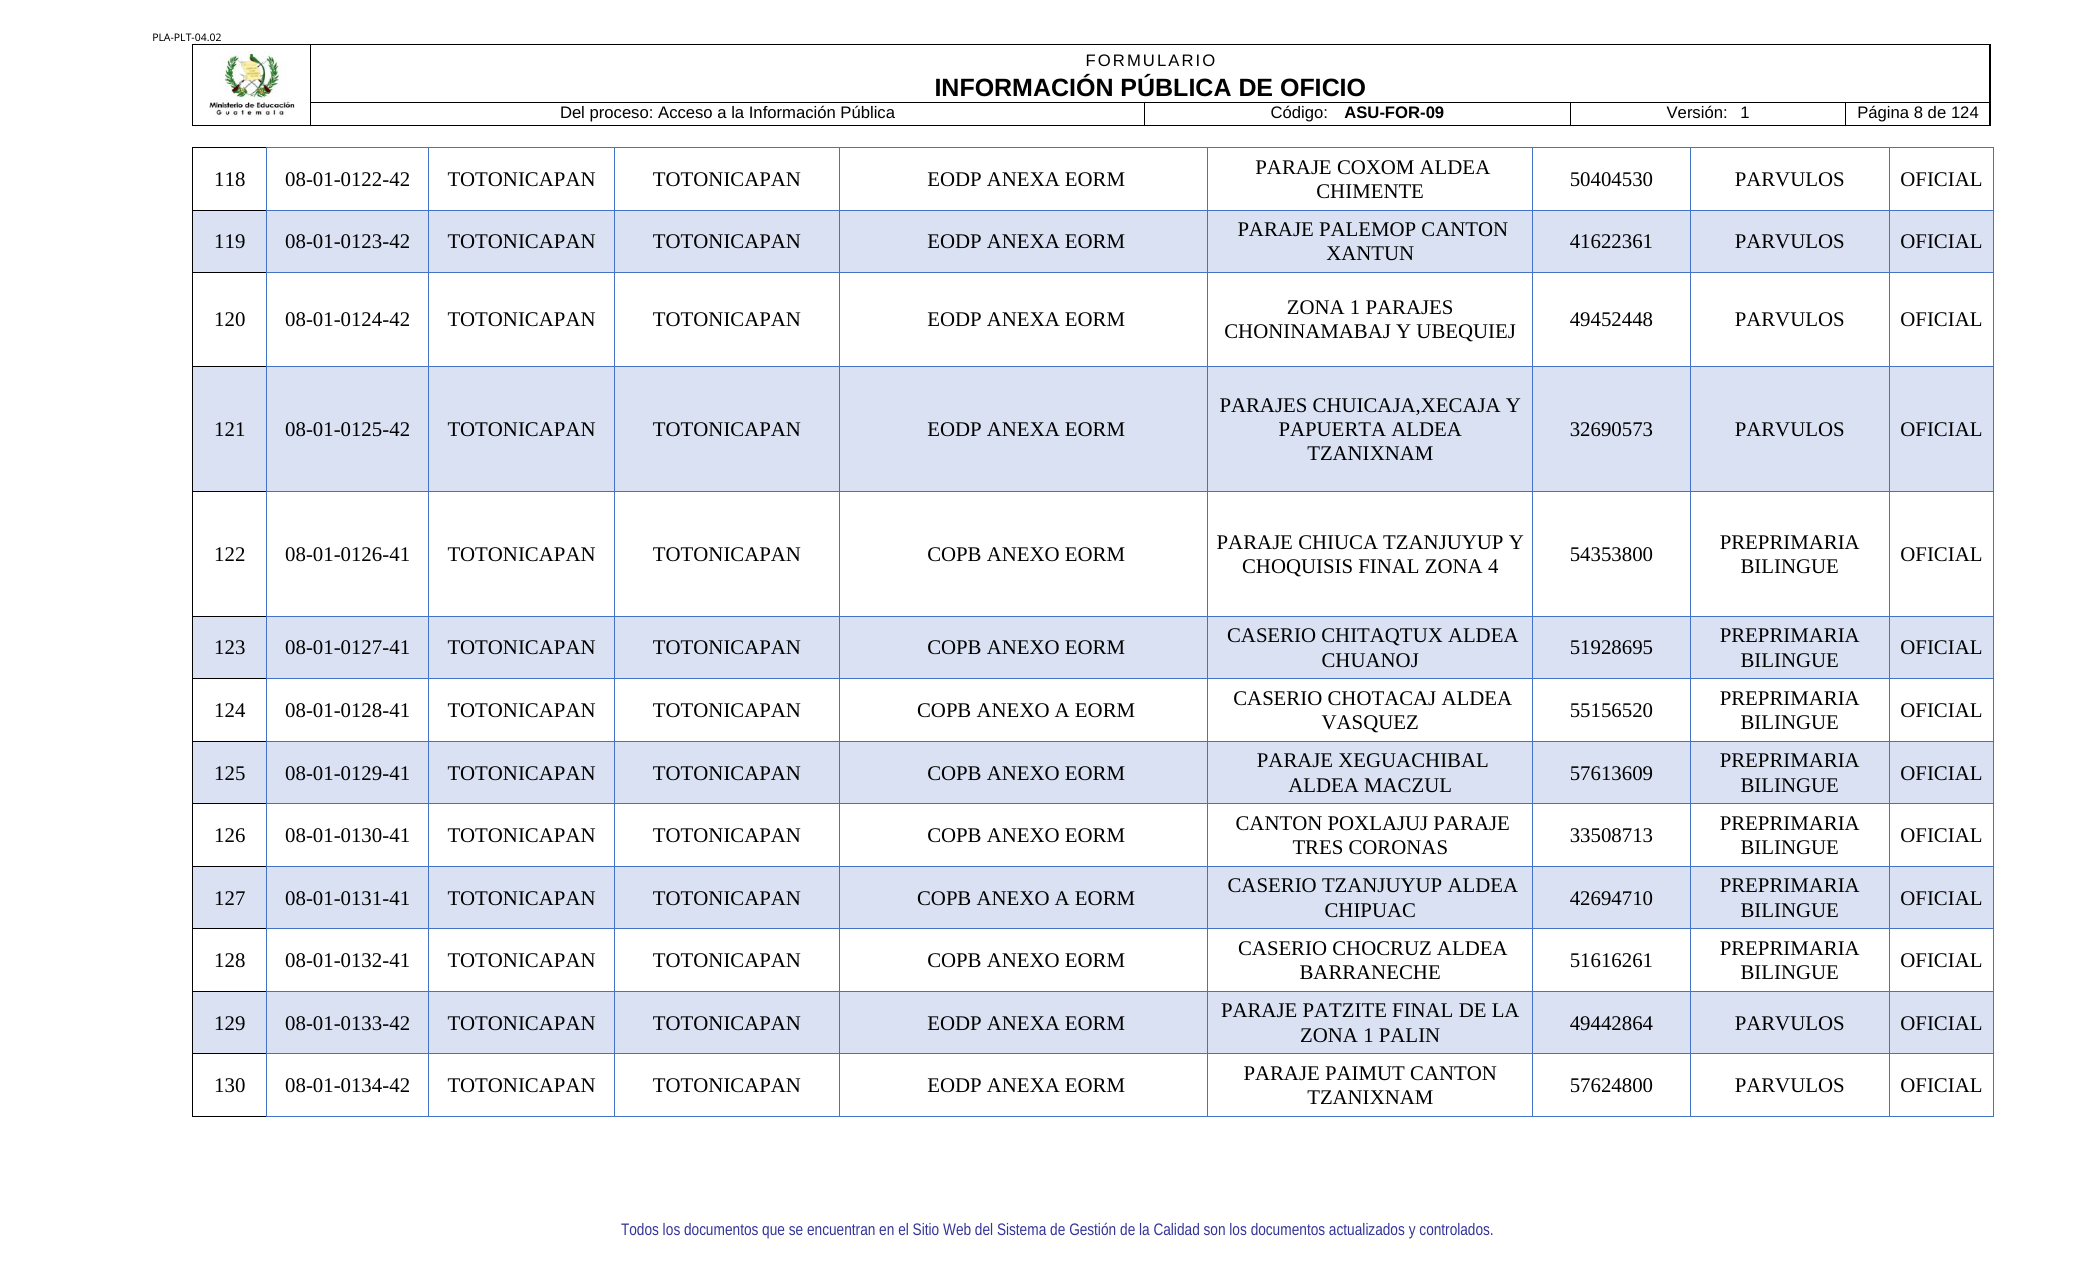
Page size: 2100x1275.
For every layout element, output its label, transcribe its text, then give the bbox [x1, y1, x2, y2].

table_cell TOTONICAPAN [615, 273, 839, 366]
table_cell OFICIAL [1890, 679, 1993, 741]
table_cell TOTONICAPAN [429, 742, 614, 803]
table_cell PARAJE PAIMUT CANTON TZANIXNAM [1208, 1054, 1532, 1116]
table_cell 51928695 [1533, 617, 1690, 678]
table_cell PARVULOS [1691, 148, 1889, 209]
table_cell COPB ANEXO EORM [840, 742, 1207, 803]
table_cell 126 [193, 804, 266, 866]
table_cell 08-01-0134-42 [267, 1054, 428, 1116]
table_cell PARVULOS [1691, 992, 1889, 1053]
table_cell PARVULOS [1691, 1054, 1889, 1116]
table_cell 51616261 [1533, 929, 1690, 991]
table_cell PARVULOS [1691, 211, 1889, 272]
table_cell EODP ANEXA EORM [840, 211, 1207, 272]
table_cell 55156520 [1533, 679, 1690, 741]
table_cell EODP ANEXA EORM [840, 273, 1207, 366]
table_cell EODP ANEXA EORM [840, 367, 1207, 491]
table_cell OFICIAL [1890, 804, 1993, 866]
table_cell 57624800 [1533, 1054, 1690, 1116]
table_cell TOTONICAPAN [429, 804, 614, 866]
table_cell TOTONICAPAN [615, 211, 839, 272]
table_cell TOTONICAPAN [429, 211, 614, 272]
table_cell OFICIAL [1890, 273, 1993, 366]
table_cell TOTONICAPAN [429, 148, 614, 209]
table_cell 42694710 [1533, 867, 1690, 928]
table_cell 08-01-0130-41 [267, 804, 428, 866]
table_cell CASERIO CHOTACAJ ALDEA VASQUEZ [1208, 679, 1532, 741]
table_cell TOTONICAPAN [615, 679, 839, 741]
table_cell COPB ANEXO EORM [840, 617, 1207, 678]
table_cell PREPRIMARIA BILINGUE [1691, 679, 1889, 741]
table_cell PREPRIMARIA BILINGUE [1691, 804, 1889, 866]
table_cell PREPRIMARIA BILINGUE [1691, 617, 1889, 678]
table_cell 08-01-0129-41 [267, 742, 428, 803]
table_cell OFICIAL [1890, 1054, 1993, 1116]
table_cell TOTONICAPAN [429, 492, 614, 616]
table_cell CASERIO CHOCRUZ ALDEA BARRANECHE [1208, 929, 1532, 991]
table_cell TOTONICAPAN [429, 679, 614, 741]
table_cell PREPRIMARIA BILINGUE [1691, 742, 1889, 803]
table_cell PARAJE COXOM ALDEA CHIMENTE [1208, 148, 1532, 209]
table_cell 08-01-0132-41 [267, 929, 428, 991]
table_cell COPB ANEXO EORM [840, 929, 1207, 991]
table_cell TOTONICAPAN [429, 929, 614, 991]
table_cell TOTONICAPAN [615, 148, 839, 209]
table_cell 119 [193, 211, 266, 272]
table_cell PARAJE PALEMOP CANTON XANTUN [1208, 211, 1532, 272]
table_cell PREPRIMARIA BILINGUE [1691, 929, 1889, 991]
table_cell COPB ANEXO EORM [840, 804, 1207, 866]
table_cell 125 [193, 742, 266, 803]
table_cell 08-01-0123-42 [267, 211, 428, 272]
table_cell COPB ANEXO A EORM [840, 867, 1207, 928]
table_cell OFICIAL [1890, 867, 1993, 928]
table_cell CANTON POXLAJUJ PARAJE TRES CORONAS [1208, 804, 1532, 866]
table_cell TOTONICAPAN [429, 1054, 614, 1116]
table_cell 127 [193, 867, 266, 928]
table_cell 122 [193, 492, 266, 616]
table_cell 49442864 [1533, 992, 1690, 1053]
table_cell 120 [193, 273, 266, 366]
table_cell TOTONICAPAN [429, 367, 614, 491]
table_cell 118 [193, 148, 266, 209]
table_cell 08-01-0124-42 [267, 273, 428, 366]
table_cell 08-01-0131-41 [267, 867, 428, 928]
table_cell 50404530 [1533, 148, 1690, 209]
table_cell OFICIAL [1890, 211, 1993, 272]
table_cell 121 [193, 367, 266, 491]
table_cell 128 [193, 929, 266, 991]
table_cell COPB ANEXO A EORM [840, 679, 1207, 741]
table_cell 08-01-0133-42 [267, 992, 428, 1053]
table_cell TOTONICAPAN [429, 617, 614, 678]
table_cell 08-01-0122-42 [267, 148, 428, 209]
table_cell OFICIAL [1890, 742, 1993, 803]
table_cell PARAJES CHUICAJA,XECAJA Y PAPUERTA ALDEA TZANIXNAM [1208, 367, 1532, 491]
picture [208, 51, 295, 117]
table_cell 129 [193, 992, 266, 1053]
table_cell TOTONICAPAN [615, 929, 839, 991]
table_cell TOTONICAPAN [615, 804, 839, 866]
table_cell PARVULOS [1691, 367, 1889, 491]
table_cell ZONA 1 PARAJES CHONINAMABAJ Y UBEQUIEJ [1208, 273, 1532, 366]
table_cell TOTONICAPAN [429, 867, 614, 928]
table_cell TOTONICAPAN [429, 992, 614, 1053]
table_cell TOTONICAPAN [615, 1054, 839, 1116]
table_cell PARVULOS [1691, 273, 1889, 366]
table_cell TOTONICAPAN [615, 742, 839, 803]
table_cell 33508713 [1533, 804, 1690, 866]
table_cell 123 [193, 617, 266, 678]
table_cell CASERIO CHITAQTUX ALDEA CHUANOJ [1208, 617, 1532, 678]
table_cell 124 [193, 679, 266, 741]
table_cell 08-01-0127-41 [267, 617, 428, 678]
table_cell TOTONICAPAN [615, 492, 839, 616]
table_cell 41622361 [1533, 211, 1690, 272]
table_cell EODP ANEXA EORM [840, 1054, 1207, 1116]
table_cell TOTONICAPAN [429, 273, 614, 366]
table_cell TOTONICAPAN [615, 867, 839, 928]
table_cell TOTONICAPAN [615, 992, 839, 1053]
table_cell OFICIAL [1890, 617, 1993, 678]
table_cell OFICIAL [1890, 929, 1993, 991]
table_cell 130 [193, 1054, 266, 1116]
table_cell OFICIAL [1890, 492, 1993, 616]
table_cell PREPRIMARIA BILINGUE [1691, 867, 1889, 928]
table_cell PARAJE XEGUACHIBAL ALDEA MACZUL [1208, 742, 1532, 803]
table_cell PREPRIMARIA BILINGUE [1691, 492, 1889, 616]
table_cell EODP ANEXA EORM [840, 992, 1207, 1053]
table_cell PARAJE PATZITE FINAL DE LA ZONA 1 PALIN [1208, 992, 1532, 1053]
table_cell TOTONICAPAN [615, 367, 839, 491]
table_cell 08-01-0126-41 [267, 492, 428, 616]
table_cell 08-01-0128-41 [267, 679, 428, 741]
table_cell EODP ANEXA EORM [840, 148, 1207, 209]
table_cell OFICIAL [1890, 992, 1993, 1053]
table_cell 08-01-0125-42 [267, 367, 428, 491]
table_cell COPB ANEXO EORM [840, 492, 1207, 616]
table_cell 57613609 [1533, 742, 1690, 803]
table_cell OFICIAL [1890, 367, 1993, 491]
table_cell CASERIO TZANJUYUP ALDEA CHIPUAC [1208, 867, 1532, 928]
table_cell PARAJE CHIUCA TZANJUYUP Y CHOQUISIS FINAL ZONA 4 [1208, 492, 1532, 616]
table_cell 54353800 [1533, 492, 1690, 616]
table_cell 49452448 [1533, 273, 1690, 366]
table_cell 32690573 [1533, 367, 1690, 491]
table_cell OFICIAL [1890, 148, 1993, 209]
table_cell TOTONICAPAN [615, 617, 839, 678]
